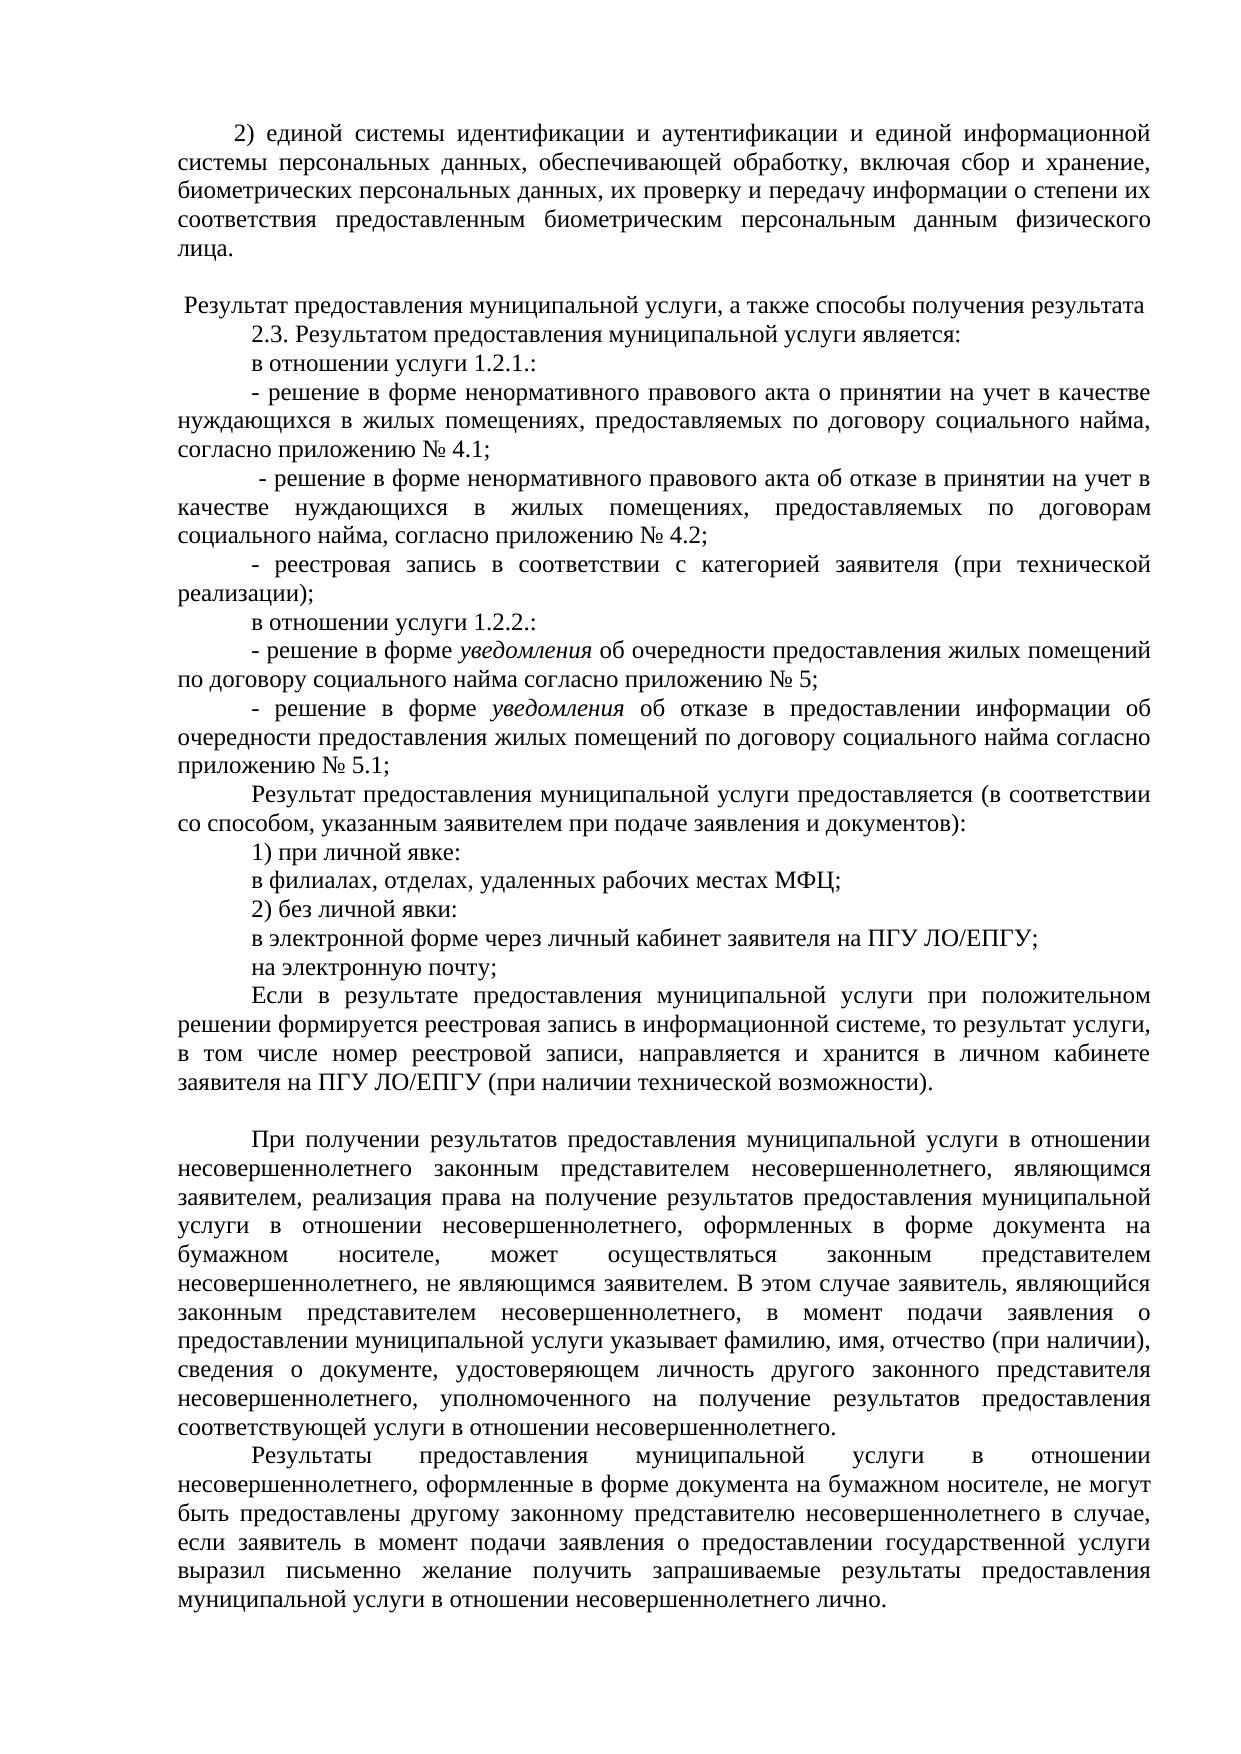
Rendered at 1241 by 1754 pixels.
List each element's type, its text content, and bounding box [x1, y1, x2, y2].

text Результат предоставления муниципальной услуги, а также способы получения результата [177, 291, 1152, 319]
text Результаты предоставления муниципальной услуги в отношении несовершеннолетнего, оформленные в форме документа на бумажном носителе, не могут быть предоставлены другому законному представителю несовершеннолетнего в случае, если заявитель в момент подачи заявления о предоставлении государственной услуги выразил письменно желание получить запрашиваемые результаты предоставления муниципальной услуги в отношении несовершеннолетнего лично. [177, 1441, 1152, 1613]
text в отношении услуги 1.2.1.: [177, 348, 1152, 377]
text в электронной форме через личный кабинет заявителя на ПГУ ЛО/ЕПГУ; [177, 923, 1152, 952]
text - решение в форме уведомления об отказе в предоставлении информации об очередности предоставления жилых помещений по договору социального найма согласно приложению № 5.1; [177, 693, 1152, 779]
text - решение в форме ненормативного правового акта о принятии на учет в качестве нуждающихся в жилых помещениях, предоставляемых по договору социального найма, согласно приложению № 4.1; [177, 377, 1152, 463]
text 2.3. Результатом предоставления муниципальной услуги является: [177, 319, 1152, 348]
text 2) без личной явки: [177, 894, 1152, 923]
text 2) единой системы идентификации и аутентификации и единой информационной системы персональных данных, обеспечивающей обработку, включая сбор и хранение, биометрических персональных данных, их проверку и передачу информации о степени их соответствия предоставленным биометрическим персональным данным физического лица. [177, 118, 1152, 262]
text - решение в форме уведомления об очередности предоставления жилых помещений по договору социального найма согласно приложению № 5; [177, 636, 1152, 693]
text Результат предоставления муниципальной услуги предоставляется (в соответствии со способом, указанным заявителем при подаче заявления и документов): [177, 779, 1152, 837]
text в филиалах, отделах, удаленных рабочих местах МФЦ; [177, 866, 1152, 894]
text на электронную почту; [177, 952, 1152, 981]
text 1) при личной явке: [177, 837, 1152, 866]
text При получении результатов предоставления муниципальной услуги в отношении несовершеннолетнего законным представителем несовершеннолетнего, являющимся заявителем, реализация права на получение результатов предоставления муниципальной услуги в отношении несовершеннолетнего, оформленных в форме документа на бумажном носителе, может осуществляться законным представителем несовершеннолетнего, не являющимся заявителем. В этом случае заявитель, являющийся законным представителем несовершеннолетнего, в момент подачи заявления о предоставлении муниципальной услуги указывает фамилию, имя, отчество (при наличии), сведения о документе, удостоверяющем личность другого законного представителя несовершеннолетнего, уполномоченного на получение результатов предоставления соответствующей услуги в отношении несовершеннолетнего. [177, 1124, 1152, 1441]
text - решение в форме ненормативного правового акта об отказе в принятии на учет в качестве нуждающихся в жилых помещениях, предоставляемых по договорам социального найма, согласно приложению № 4.2; [177, 463, 1152, 549]
text - реестровая запись в соответствии с категорией заявителя (при технической реализации); [177, 549, 1152, 607]
text в отношении услуги 1.2.2.: [177, 607, 1152, 636]
text Если в результате предоставления муниципальной услуги при положительном решении формируется реестровая запись в информационной системе, то результат услуги, в том числе номер реестровой записи, направляется и хранится в личном кабинете заявителя на ПГУ ЛО/ЕПГУ (при наличии технической возможности). [177, 981, 1152, 1096]
